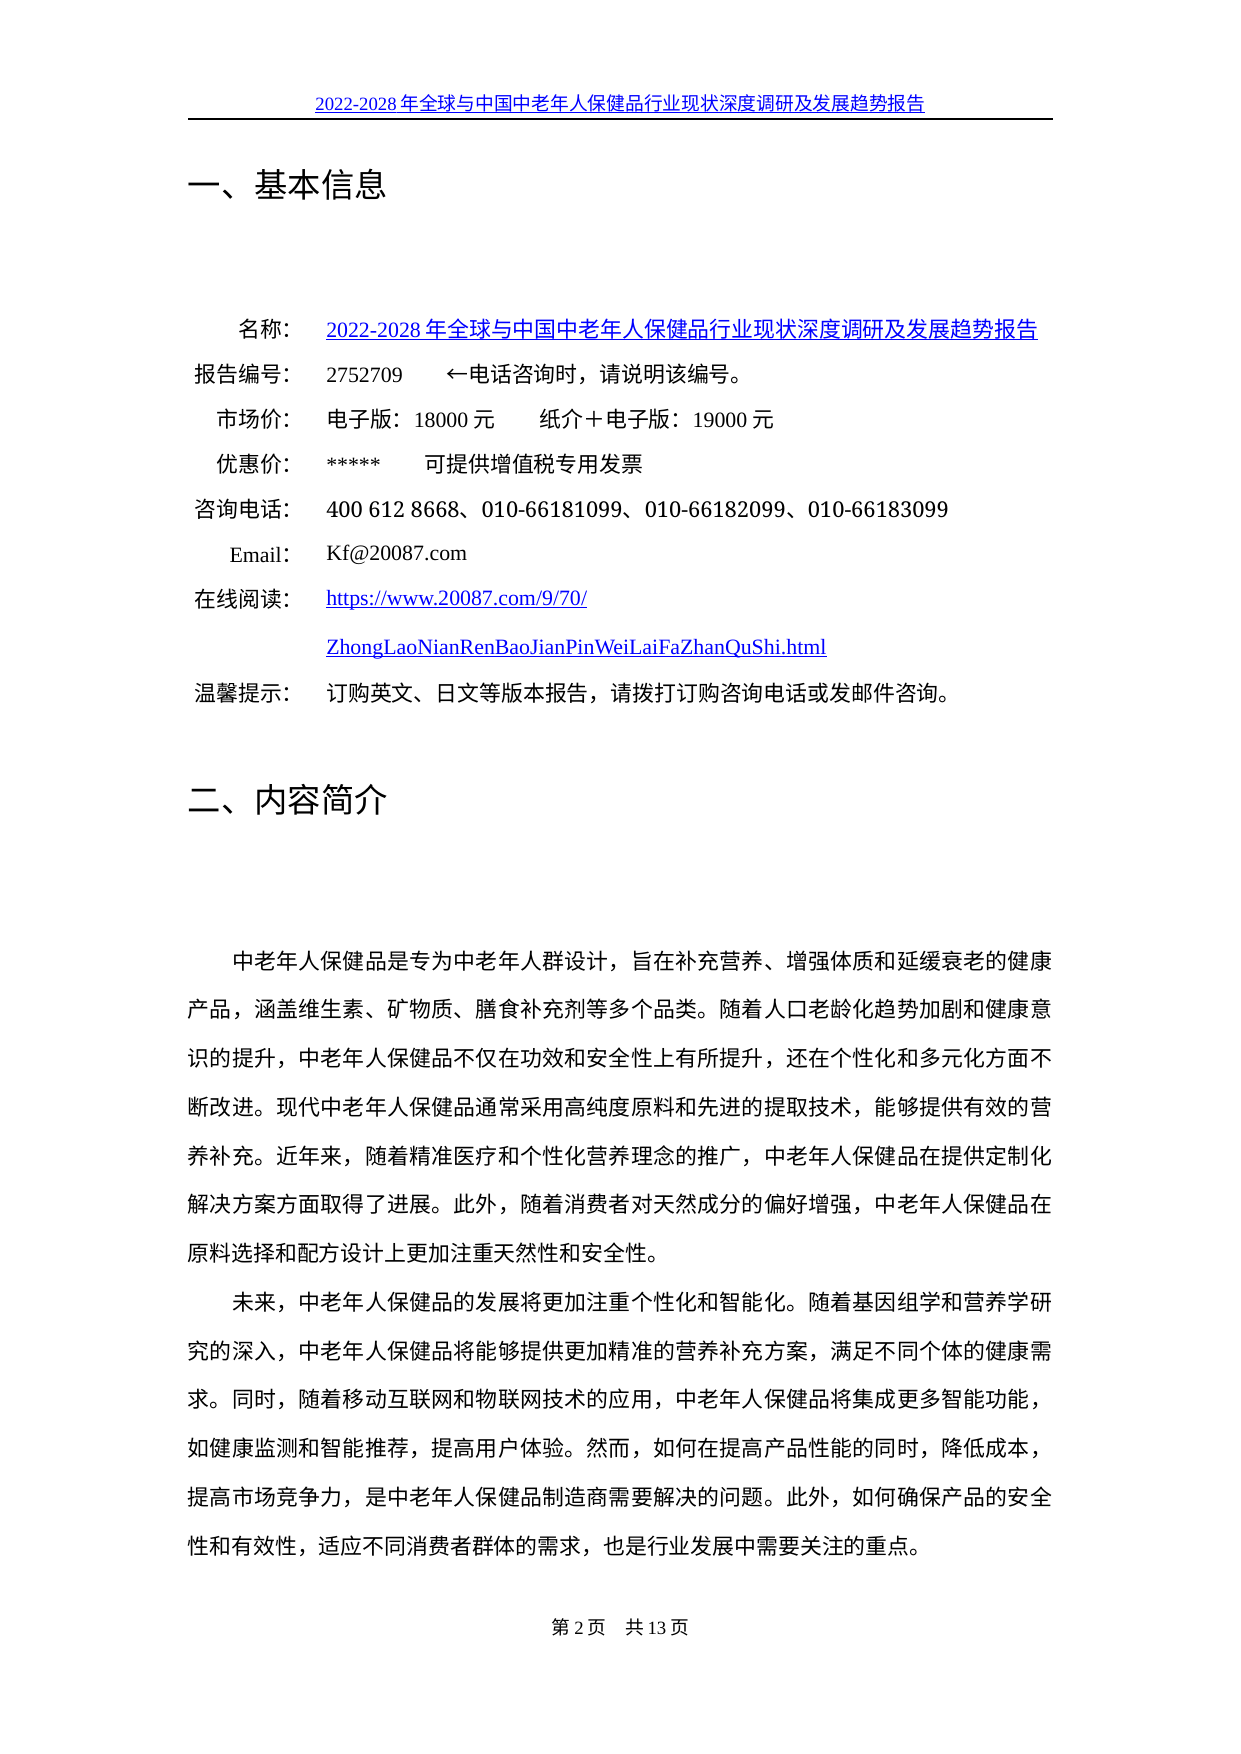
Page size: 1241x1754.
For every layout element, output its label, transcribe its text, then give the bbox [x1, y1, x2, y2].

table_cell 电子版：18000 元 纸介＋电子版：19000 元 [315, 402, 1073, 447]
table_cell Email： [167, 537, 315, 582]
table_cell 400 612 8668、010-66181099、010-66182099、010-66183099 [315, 492, 1073, 537]
table_cell 温馨提示： [167, 675, 315, 720]
table_cell 订购英文、日文等版本报告，请拨打订购咨询电话或发邮件咨询。 [315, 675, 1073, 720]
table_header 名称： [167, 312, 315, 357]
table_cell [315, 582, 1073, 675]
table_cell ***** 可提供增值税专用发票 [315, 447, 1073, 492]
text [187, 943, 1053, 1561]
table_cell 在线阅读： [167, 582, 315, 675]
table_cell 报告编号： [167, 357, 315, 402]
table_cell 2752709 ←电话咨询时，请说明该编号。 [315, 357, 1073, 402]
table_cell Kf@20087.com [315, 537, 1073, 582]
title 二、内容简介 [187, 766, 1053, 831]
table_cell 咨询电话： [167, 492, 315, 537]
table_header 2022-2028年全球与中国中老年人保健品行业现状深度调研及发展趋势报告 [315, 312, 1073, 357]
table_cell 市场价： [167, 402, 315, 447]
title 一、基本信息 [187, 150, 1053, 215]
table_cell 优惠价： [167, 447, 315, 492]
